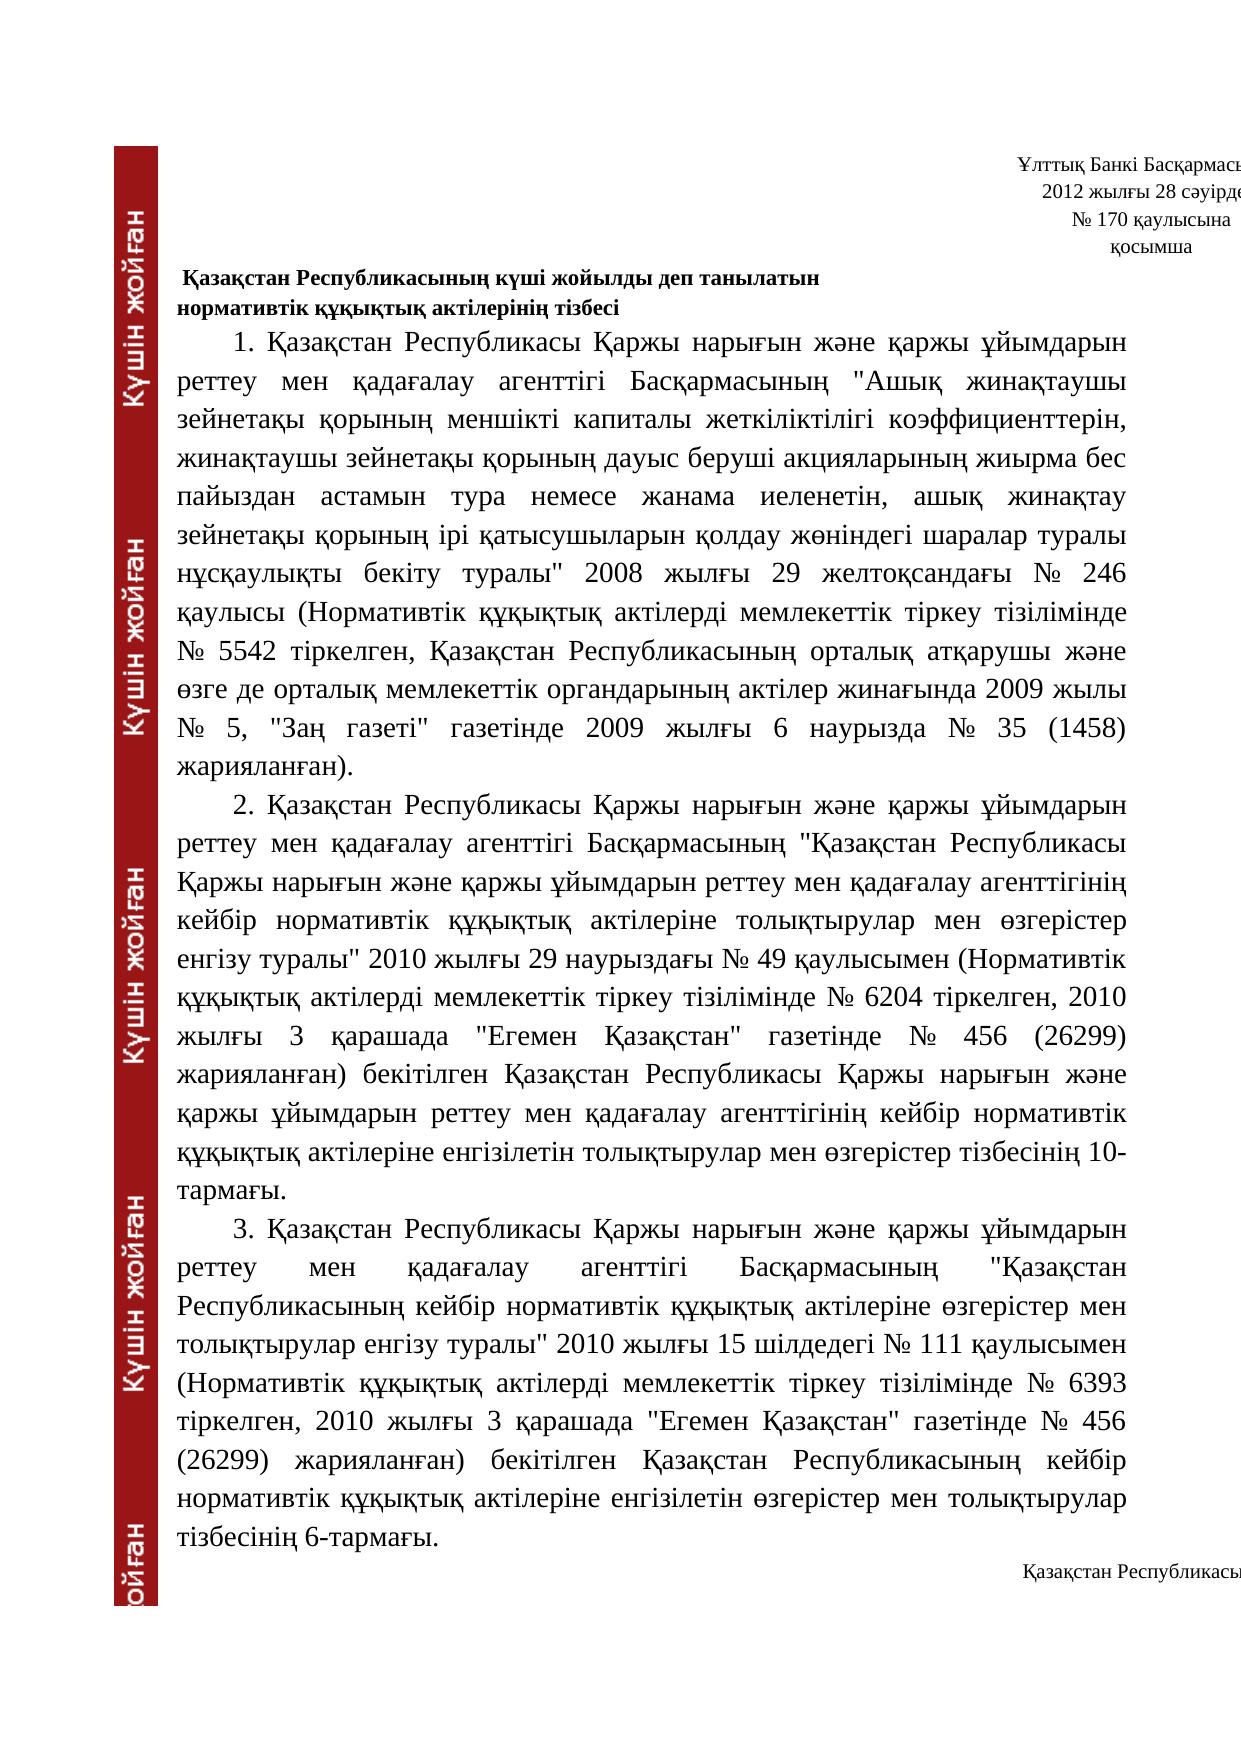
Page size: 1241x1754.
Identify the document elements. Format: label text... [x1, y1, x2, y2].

text 3. Қазақстан Республикасы Қаржы нарығын және қаржы ұйымдарын реттеу мен қадағалау агенттігі Басқармасының "Қазақстан Республикасының кейбір нормативтік құқықтық актілеріне өзгерістер мен толықтырулар енгізу туралы" 2010 жылғы 15 шілдедегі № 111 қаулысымен (Нормативтік құқықтық актілерді мемлекеттік тіркеу тізілімінде № 6393 тіркелген, 2010 жылғы 3 қарашада "Егемен Қазақстан" газетінде № 456 (26299) жарияланған) бекітілген Қазақстан Республикасының кейбір нормативтік құқықтық актілеріне енгізілетін өзгерістер мен толықтырулар тізбесінің 6-тармағы. [112, 1211, 1128, 1553]
picture [114, 1206, 158, 1211]
picture [114, 320, 158, 324]
picture [114, 146, 158, 150]
table_header Қазақстан Республикасының Ұлттық Банкі Басқармасының 2012 жылғы 28 сәуірдегі № 170 қаулысына қосымша [912, 150, 1240, 264]
picture [114, 1553, 158, 1558]
text Қазақстан Республикасының күші жойылды деп танылатын нормативтік құқықтық актілерінің тізбесі [112, 264, 1128, 320]
picture [114, 782, 158, 787]
table_header [101, 150, 912, 264]
text 2. Қазақстан Республикасы Қаржы нарығын және қаржы ұйымдарын реттеу мен қадағалау агенттігі Басқармасының "Қазақстан Республикасы Қаржы нарығын және қаржы ұйымдарын реттеу мен қадағалау агенттігінің кейбір нормативтік құқықтық актілеріне толықтырулар мен өзгерістер енгізу туралы" 2010 жылғы 29 наурыздағы № 49 қаулысымен (Нормативтік құқықтық актілерді мемлекеттік тіркеу тізілімінде № 6204 тіркелген, 2010 жылғы 3 қарашада "Егемен Қазақстан" газетінде № 456 (26299) жарияланған) бекітілген Қазақстан Республикасы Қаржы нарығын және қаржы ұйымдарын реттеу мен қадағалау агенттігінің кейбір нормативтік құқықтық актілеріне енгізілетін толықтырулар мен өзгерістер тізбесінің 10-тармағы. [112, 787, 1128, 1206]
table_header Қазақстан Республикасының Ұлттық Банкі Басқармасының 2012 жылғы 28 сәуірдегі № 170 қаулыcымен бекітілген [912, 1558, 1240, 1589]
table_header [101, 1558, 912, 1589]
picture [114, 1589, 158, 1606]
text 1. Қазақстан Республикасы Қаржы нарығын және қаржы ұйымдарын реттеу мен қадағалау агенттігі Басқармасының "Ашық жинақтаушы зейнетақы қорының меншікті капиталы жеткіліктілігі коэффициенттерін, жинақтаушы зейнетақы қорының дауыс беруші акцияларының жиырма бес пайыздан астамын тура немесе жанама иеленетін, ашық жинақтау зейнетақы қорының ірі қатысушыларын қолдау жөніндегі шаралар туралы нұсқаулықты бекіту туралы" 2008 жылғы 29 желтоқсандағы № 246 қаулысы (Нормативтік құқықтық актілерді мемлекеттік тіркеу тізілімінде № 5542 тіркелген, Қазақстан Республикасының орталық атқарушы және өзге де орталық мемлекеттік органдарының актілер жинағында 2009 жылы № 5, "Заң газеті" газетінде 2009 жылғы 6 наурызда № 35 (1458) жарияланған). [112, 324, 1128, 782]
